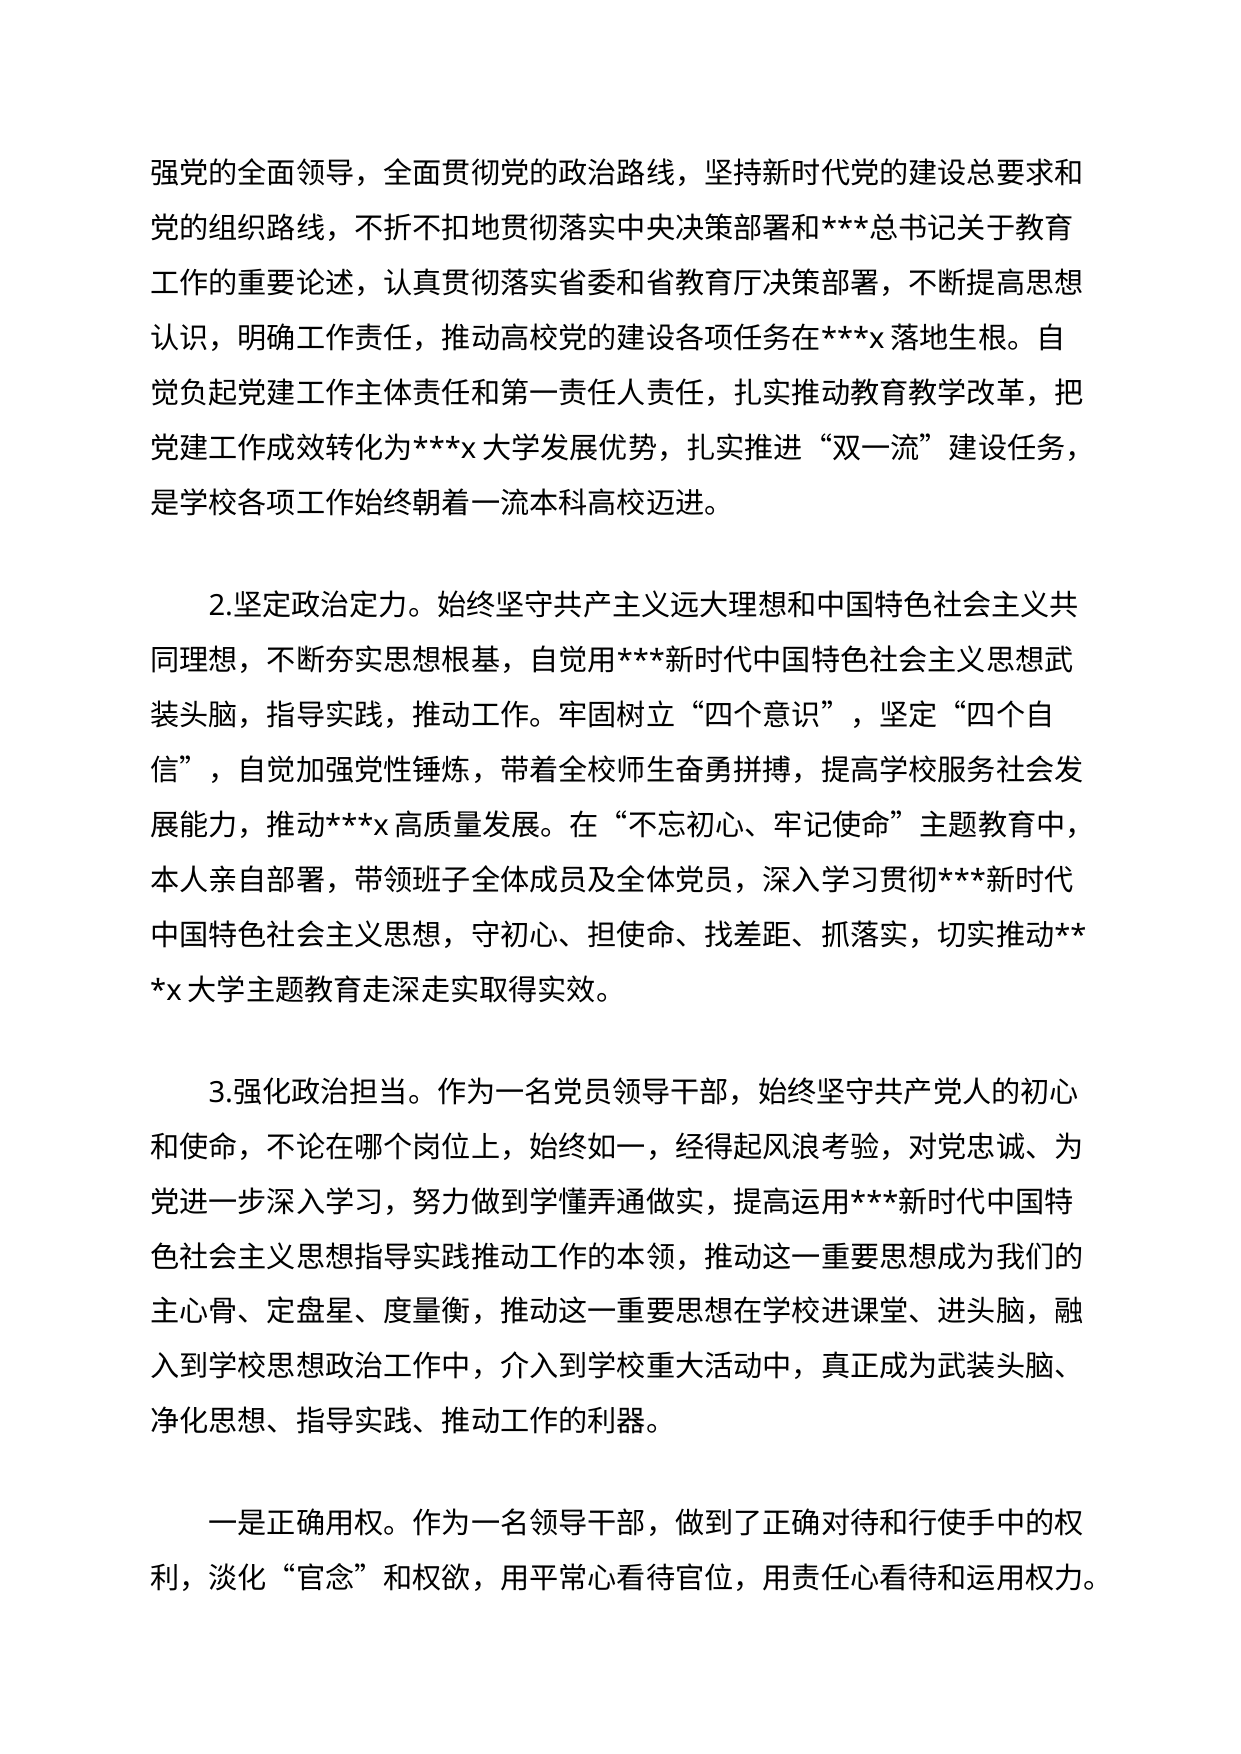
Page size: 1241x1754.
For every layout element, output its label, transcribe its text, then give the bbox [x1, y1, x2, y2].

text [150, 150, 1090, 522]
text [150, 1499, 1090, 1597]
text 2.坚定政治定力。始终坚守共产主义远大理想和中国特色社会主义共同理想，不断夯实思想根基，自觉用***新时代中国特色社会主义思想武装头脑，指导实践，推动工作。牢固树立“四个意识”，坚定“四个自信”，自觉加强党性锤炼，带着全校师生奋勇拼搏，提高学校服务社会发展能力，推动***x高质量发展。在“不忘初心、牢记使命”主题教育中，本人亲自部署，带领班子全体成员及全体党员，深入学习贯彻***新时代中国特色社会主义思想，守初心、担使命、找差距、抓落实，切实推动***x大学主题教育走深走实取得实效。 [150, 581, 1090, 1009]
text 3.强化政治担当。作为一名党员领导干部，始终坚守共产党人的初心和使命，不论在哪个岗位上，始终如一，经得起风浪考验，对党忠诚、为党进一步深入学习，努力做到学懂弄通做实，提高运用***新时代中国特色社会主义思想指导实践推动工作的本领，推动这一重要思想成为我们的主心骨、定盘星、度量衡，推动这一重要思想在学校进课堂、进头脑，融入到学校思想政治工作中，介入到学校重大活动中，真正成为武装头脑、净化思想、指导实践、推动工作的利器。 [150, 1068, 1090, 1440]
